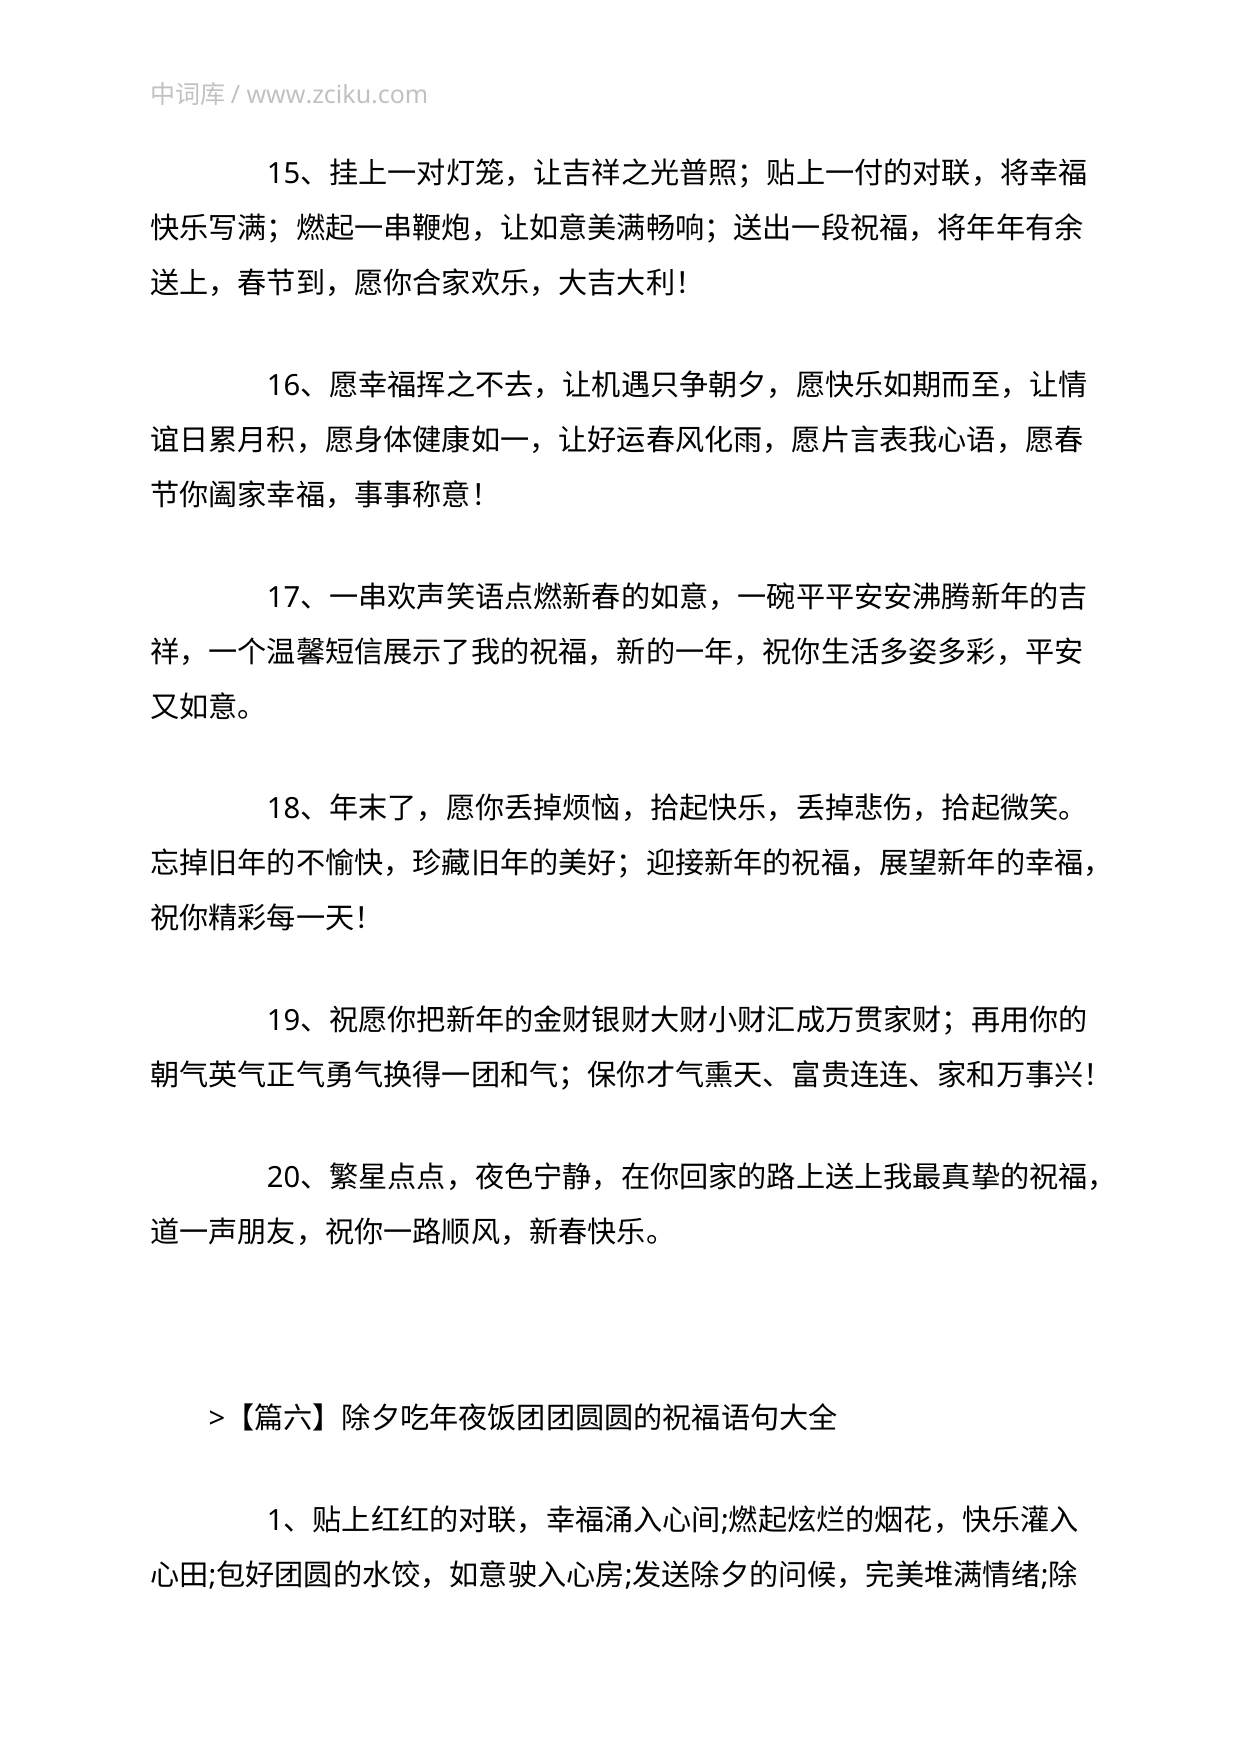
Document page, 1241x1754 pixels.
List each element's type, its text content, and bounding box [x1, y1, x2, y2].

text 19、祝愿你把新年的金财银财大财小财汇成万贯家财；再用你的朝气英气正气勇气换得一团和气；保你才气熏天、富贵连连、家和万事兴！ [150, 997, 1090, 1094]
text >【篇六】除夕吃年夜饭团团圆圆的祝福语句大全 [150, 1394, 1090, 1437]
text 15、挂上一对灯笼，让吉祥之光普照；贴上一付的对联，将幸福快乐写满；燃起一串鞭炮，让如意美满畅响；送出一段祝福，将年年有余送上，春节到，愿你合家欢乐，大吉大利！ [150, 150, 1090, 302]
text 20、繁星点点，夜色宁静，在你回家的路上送上我最真挚的祝福，道一声朋友，祝你一路顺风，新春快乐。 [150, 1153, 1090, 1251]
text 16、愿幸福挥之不去，让机遇只争朝夕，愿快乐如期而至，让情谊日累月积，愿身体健康如一，让好运春风化雨，愿片言表我心语，愿春节你阖家幸福，事事称意！ [150, 362, 1090, 514]
text 18、年末了，愿你丢掉烦恼，拾起快乐，丢掉悲伤，拾起微笑。忘掉旧年的不愉快，珍藏旧年的美好；迎接新年的祝福，展望新年的幸福，祝你精彩每一天！ [150, 785, 1090, 937]
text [150, 1496, 1090, 1594]
text 17、一串欢声笑语点燃新春的如意，一碗平平安安沸腾新年的吉祥，一个温馨短信展示了我的祝福，新的一年，祝你生活多姿多彩，平安又如意。 [150, 573, 1090, 726]
